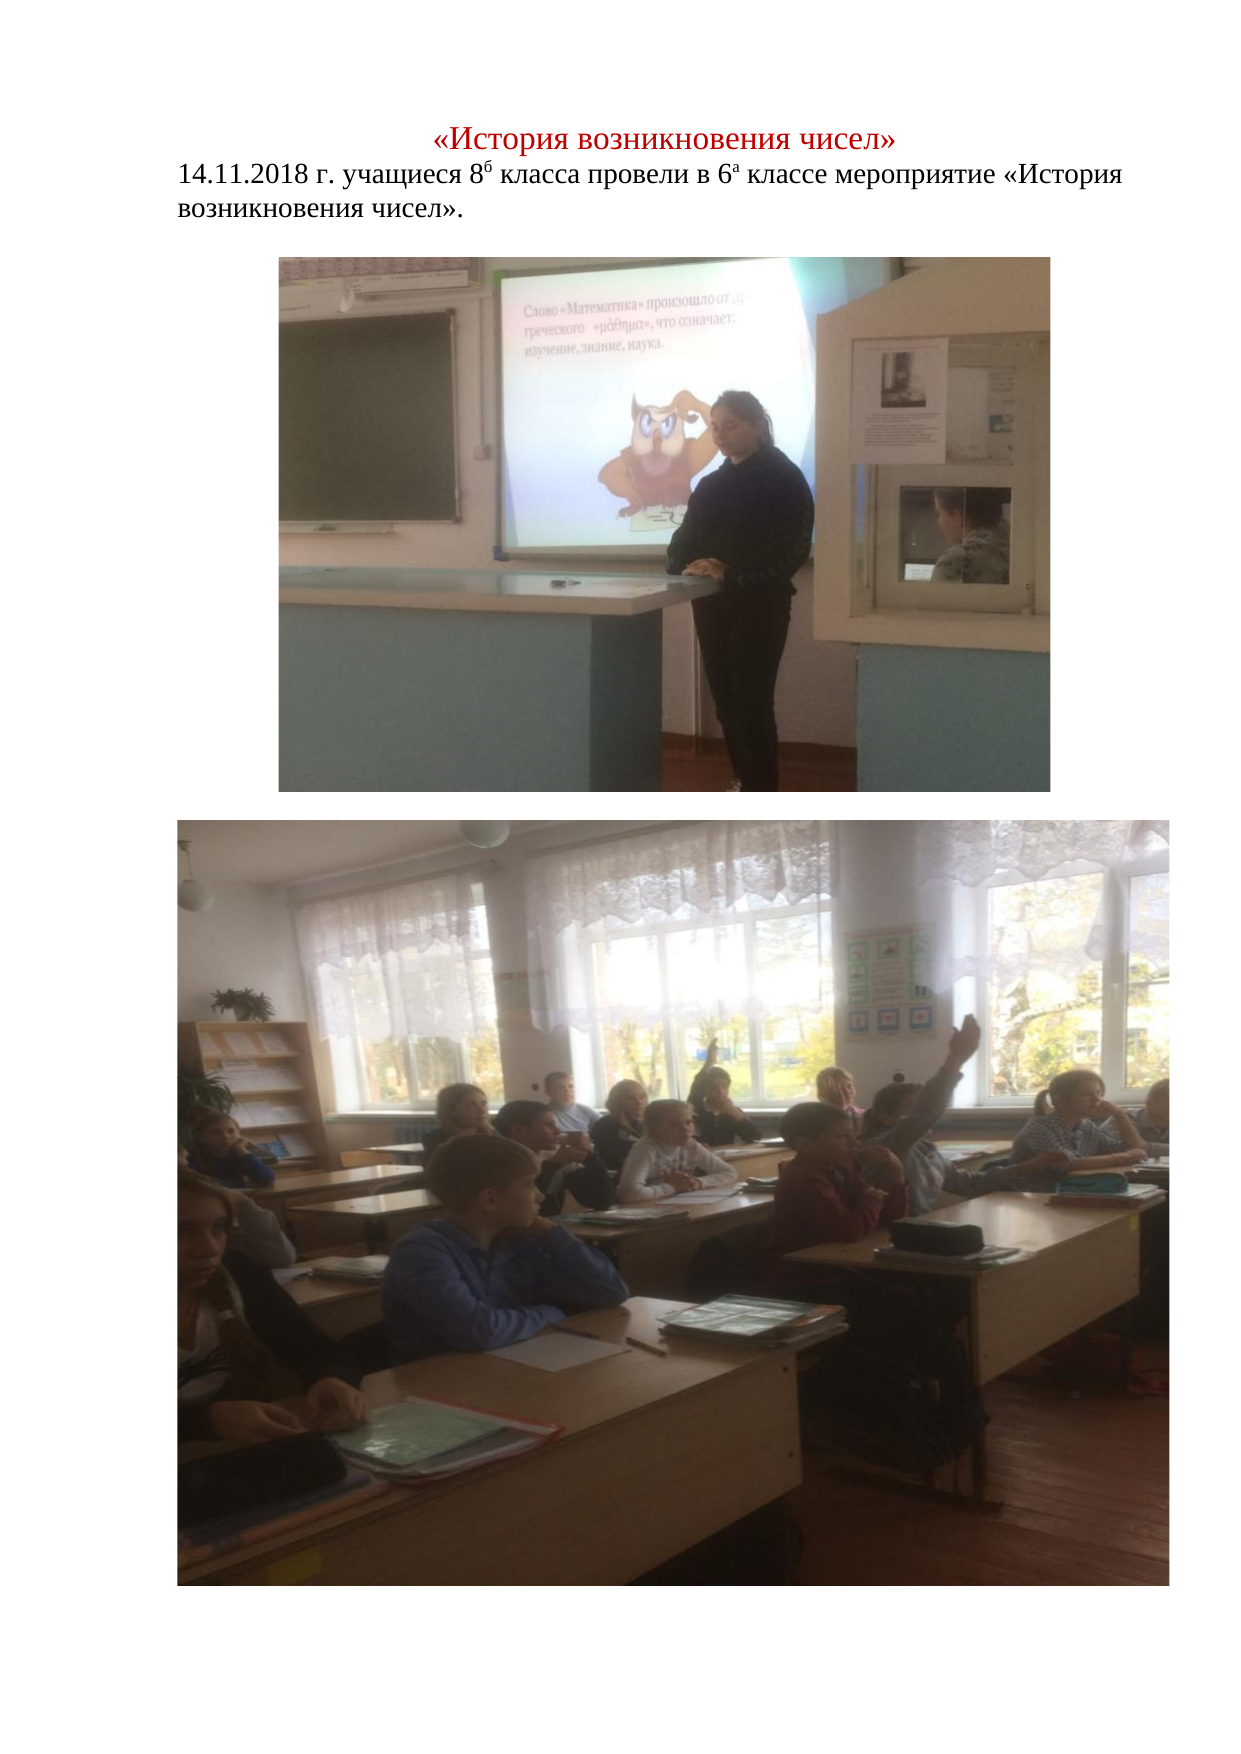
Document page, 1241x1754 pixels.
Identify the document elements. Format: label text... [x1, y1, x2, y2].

text 14.11.2018 г. учащиеся 8б класса провели в 6а классе мероприятие «История возникновения чисел». [177, 156, 1152, 223]
text «История возникновения чисел» [177, 118, 1152, 156]
picture [177, 820, 1170, 1586]
picture [278, 257, 1051, 792]
